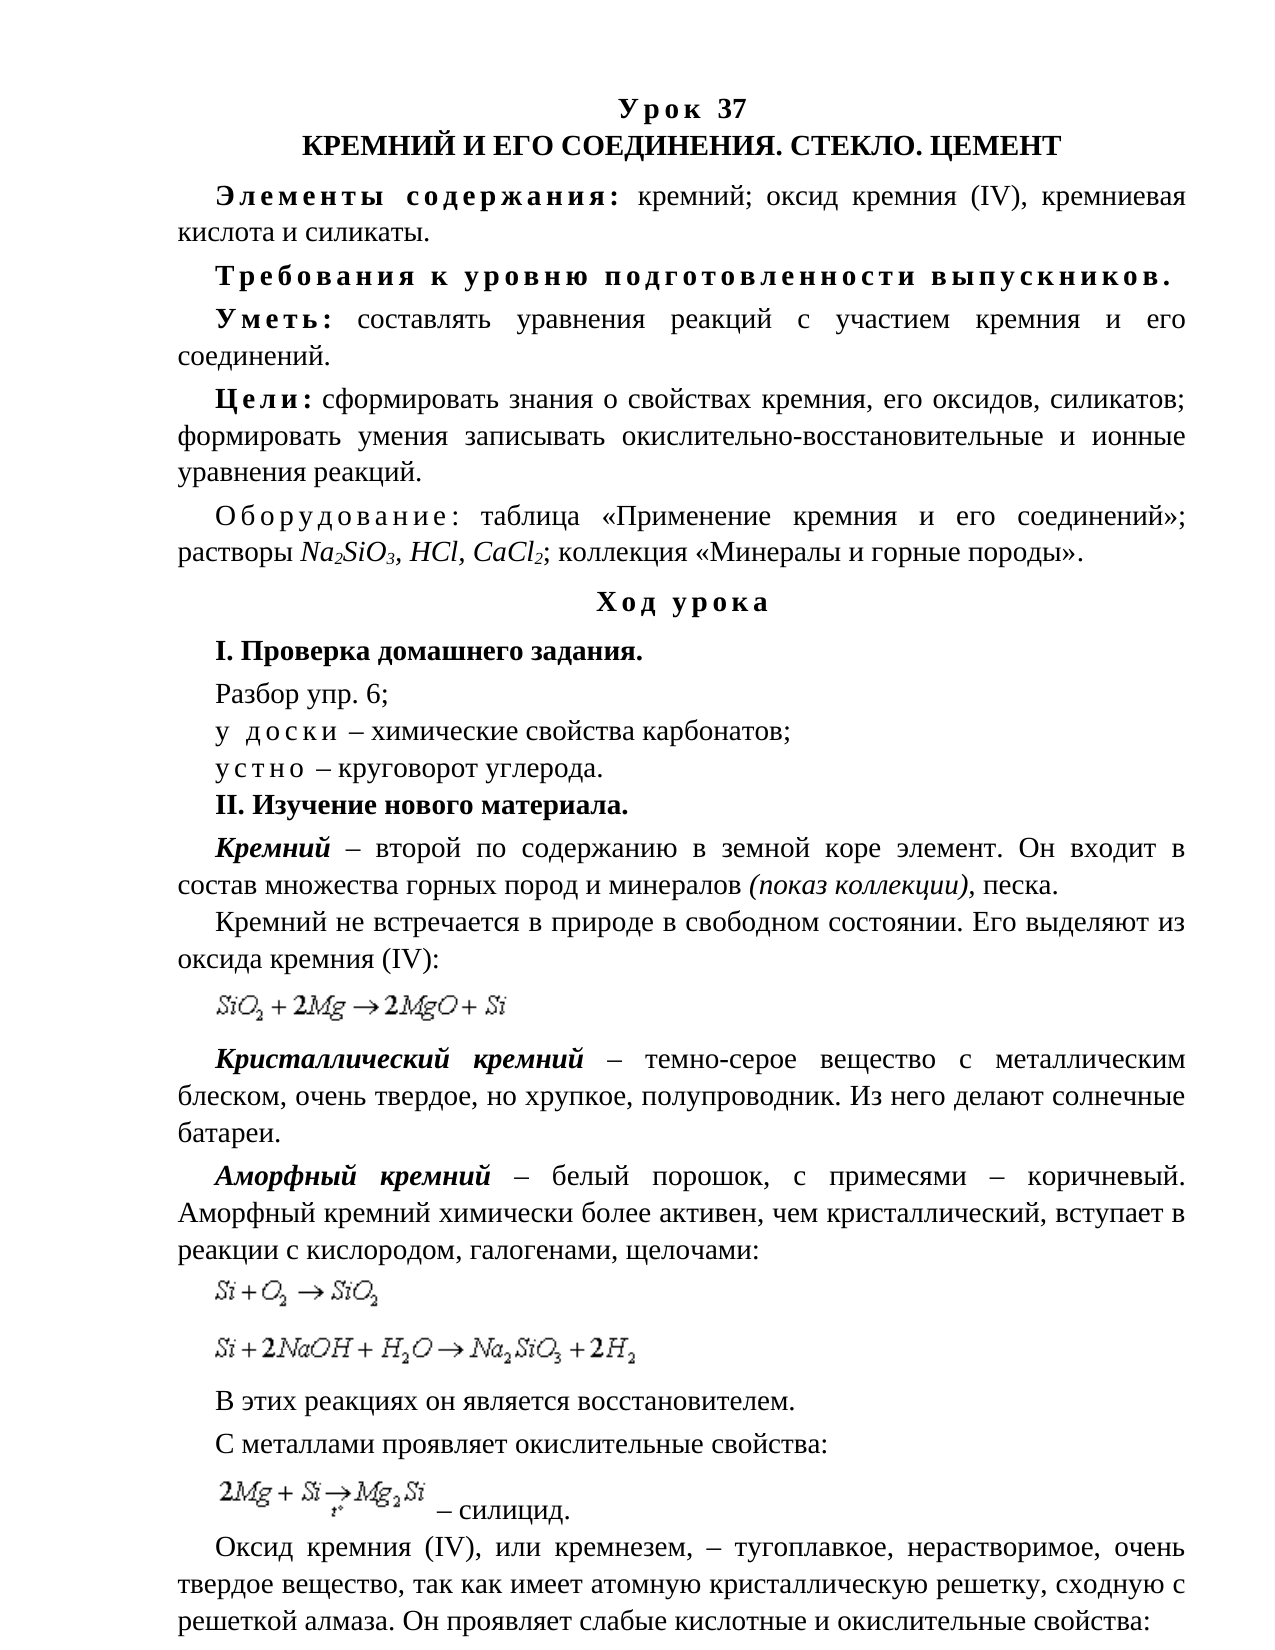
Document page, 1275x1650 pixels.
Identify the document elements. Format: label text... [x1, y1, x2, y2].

text Ход урока [177, 584, 1186, 617]
text устно – круговорот углерода. [177, 750, 1186, 784]
text у доски – химические свойства карбонатов; [177, 713, 1186, 747]
text Кристаллический кремний – темно-серое вещество с металлическим блеском, очень твердое, но хрупкое, полупроводник. Из него делают солнечные батареи. [177, 1041, 1186, 1148]
picture [214, 983, 519, 1032]
text Оборудование: таблица «Применение кремния и его соединений»; растворы Na2SiО3, HCl, CaCl2; коллекция «Минералы и горные породы». [177, 498, 1186, 568]
text – силицид. [177, 1469, 1186, 1526]
text Элементы содержания: кремний; оксид кремния (IV), кремниевая кислота и силикаты. [177, 178, 1186, 248]
text Оксид кремния (IV), или кремнезем, – тугоплавкое, нерастворимое, очень твердое вещество, так как имеет атомную кристаллическую решетку, сходную с решеткой алмаза. Он проявляет слабые кислотные и окислительные свойства: [177, 1529, 1186, 1636]
text В этих реакциях он является восстановителем. [177, 1383, 1186, 1417]
text II. Изучение нового материала. [177, 787, 1186, 821]
text Цели: сформировать знания о свойствах кремния, его оксидов, силикатов; формировать умения записывать окислительно-восстановительные и ионные уравнения реакций. [177, 381, 1186, 488]
text С металлами проявляет окислительные свойства: [177, 1426, 1186, 1460]
text Кремний – второй по содержанию в земной коре элемент. Он входит в состав множества горных пород и минералов (показ коллекции), песка. [177, 830, 1186, 901]
picture [214, 1268, 648, 1375]
text Уметь: составлять уравнения реакций с участием кремния и его соединений. [177, 301, 1186, 371]
picture [214, 1469, 430, 1520]
text Урок 37 Кремний и его соединения. стекло. цемент [177, 91, 1186, 162]
text I. Проверка домашнего задания. [177, 633, 1186, 667]
text Кремний не встречается в природе в свободном состоянии. Его выделяют из оксида кремния (IV): [177, 904, 1186, 974]
text Разбор упр. 6; [177, 676, 1186, 710]
text Требования к уровню подготовленности выпускников. [177, 258, 1186, 291]
text Аморфный кремний – белый порошок, с примесями – коричневый. Аморфный кремний химически более активен, чем кристаллический, вступает в реакции с кислородом, галогенами, щелочами: [177, 1158, 1186, 1265]
